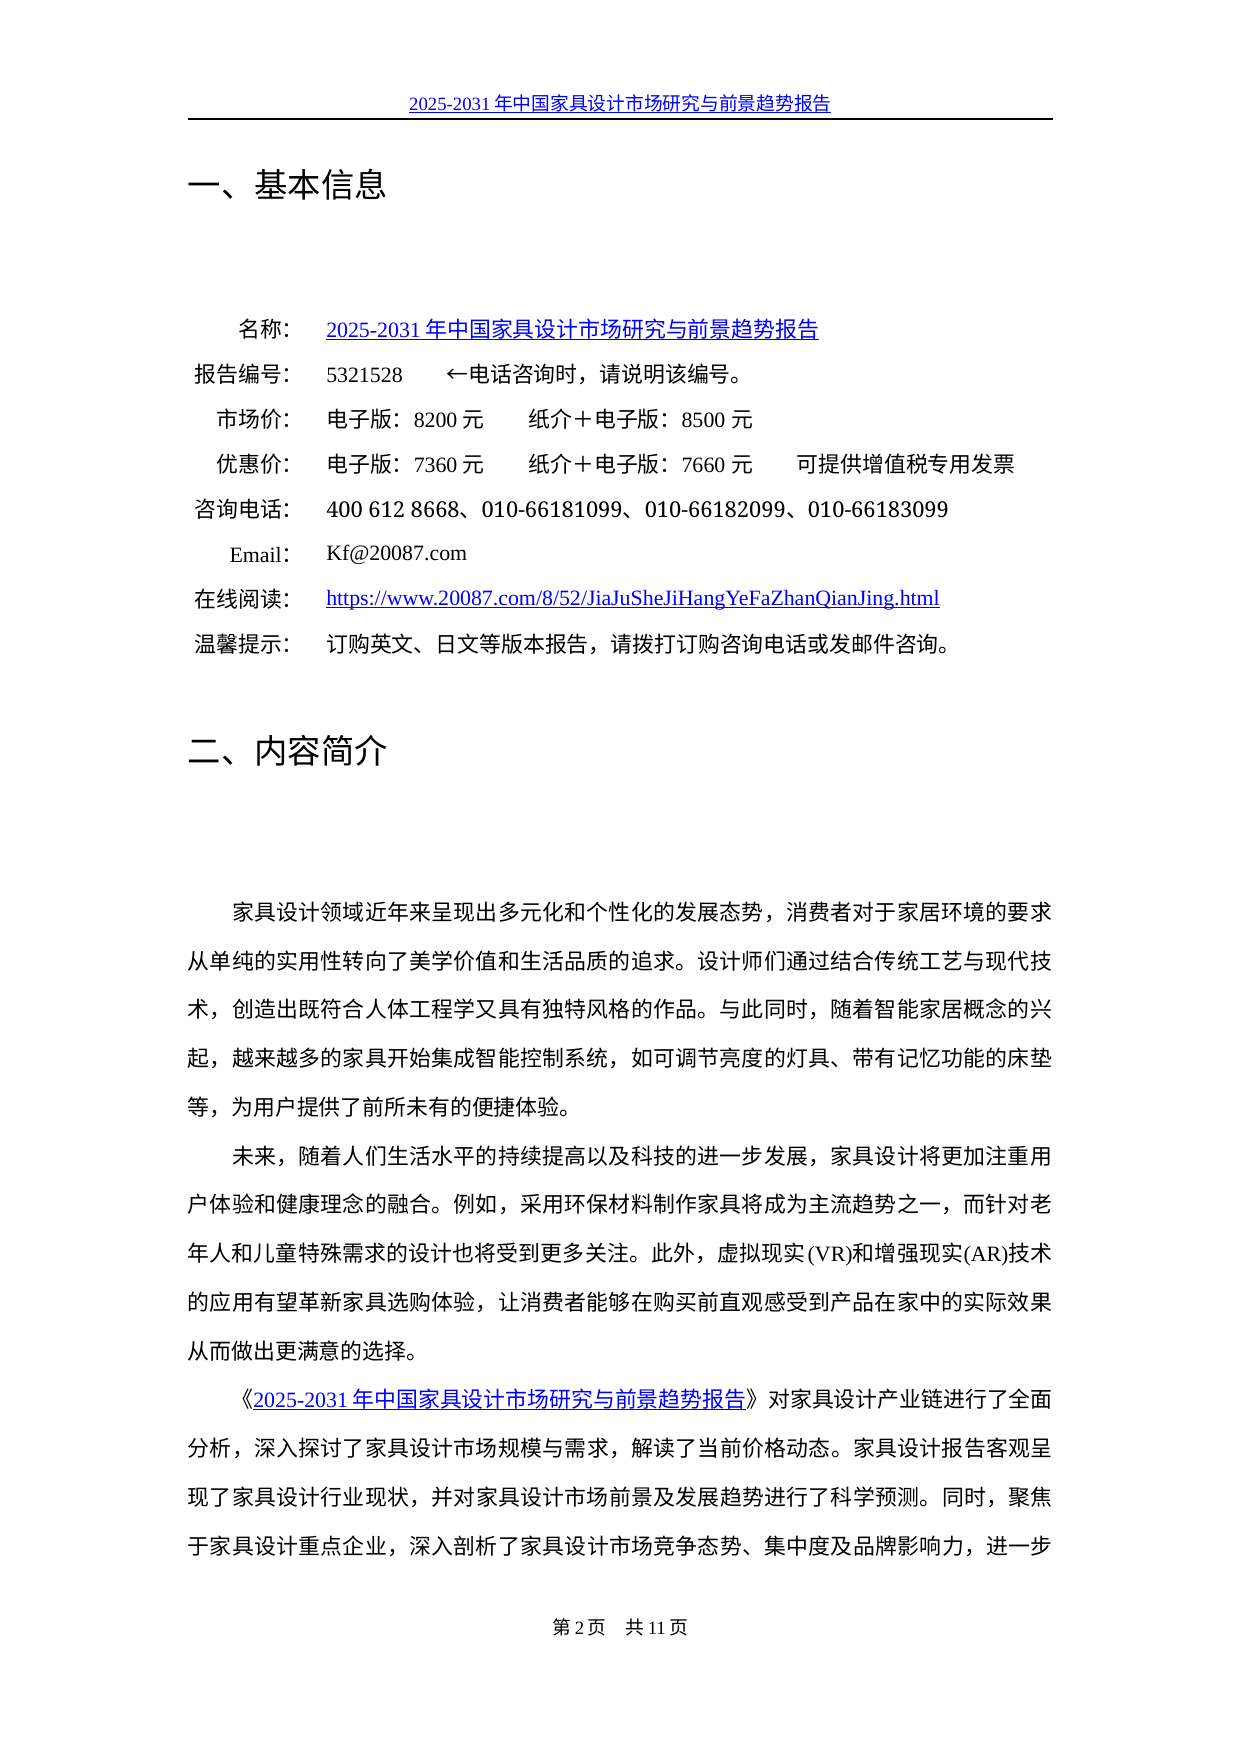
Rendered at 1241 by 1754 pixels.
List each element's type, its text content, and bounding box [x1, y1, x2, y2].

table_cell 在线阅读： [167, 582, 315, 627]
table_cell 温馨提示： [167, 627, 315, 672]
table_cell 订购英文、日文等版本报告，请拨打订购咨询电话或发邮件咨询。 [315, 627, 1073, 672]
table_cell 报告编号： [167, 357, 315, 402]
title 一、基本信息 [187, 150, 1053, 215]
table_cell 优惠价： [167, 447, 315, 492]
table_cell [315, 582, 1073, 627]
title 二、内容简介 [187, 717, 1053, 782]
table_cell Kf@20087.com [315, 537, 1073, 582]
table_cell 市场价： [167, 402, 315, 447]
table_cell 电子版：7360 元 纸介＋电子版：7660 元 可提供增值税专用发票 [315, 447, 1073, 492]
table_cell 5321528 ←电话咨询时，请说明该编号。 [315, 357, 1073, 402]
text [187, 894, 1053, 1561]
table_cell Email： [167, 537, 315, 582]
table_cell 400 612 8668、010-66181099、010-66182099、010-66183099 [315, 492, 1073, 537]
table_header 2025-2031年中国家具设计市场研究与前景趋势报告 [315, 312, 1073, 357]
table_header 名称： [167, 312, 315, 357]
table_cell 电子版：8200 元 纸介＋电子版：8500 元 [315, 402, 1073, 447]
table_cell 咨询电话： [167, 492, 315, 537]
